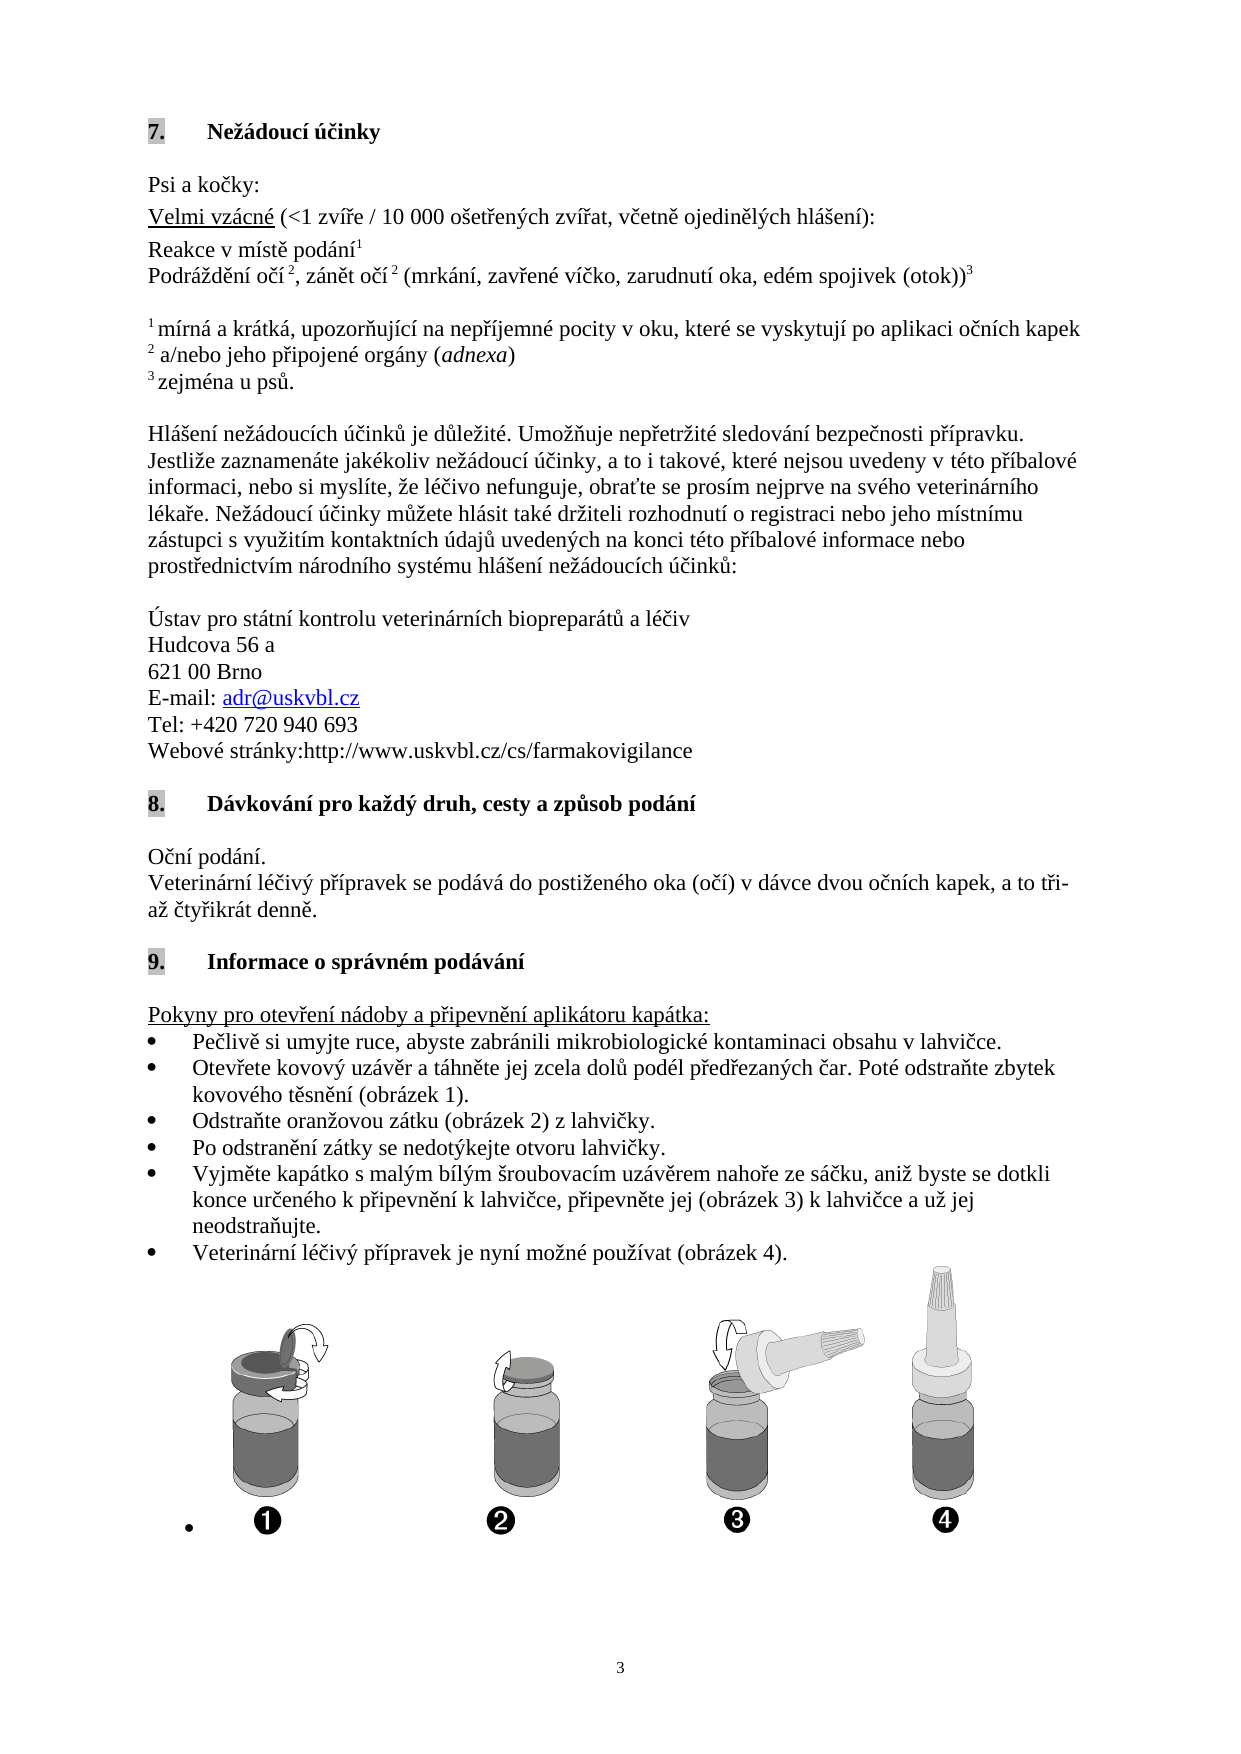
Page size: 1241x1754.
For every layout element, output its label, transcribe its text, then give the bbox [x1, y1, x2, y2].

picture [667, 1265, 1019, 1537]
text Podráždění očí 2, zánět očí 2 (mrkání, zavřené víčko, zarudnutí oka, edém spojivek (otok))3 [148, 262, 1092, 289]
text Hlášení nežádoucích účinků je důležité. Umožňuje nepřetržité sledování bezpečnosti přípravku. Jestliže zaznamenáte jakékoliv nežádoucí účinky, a to i takové, které nejsou uvedeny v této příbalové informaci, nebo si myslíte, že léčivo nefunguje, obraťte se prosím nejprve na svého veterinárního lékaře. Nežádoucí účinky můžete hlásit také držiteli rozhodnutí o registraci nebo jeho místnímu zástupci s využitím kontaktních údajů uvedených na konci této příbalové informace nebo prostřednictvím národního systému hlášení nežádoucích účinků: [148, 421, 1092, 579]
text Veterinární léčivý přípravek se podává do postiženého oka (očí) v dávce dvou očních kapek, a to tři- až čtyřikrát denně. [148, 869, 1092, 922]
text 2 a/nebo jeho připojené orgány (adnexa) [148, 341, 1092, 368]
list Pečlivě si umyjte ruce, abyste zabránili mikrobiologické kontaminaci obsahu v lahvičce. [148, 1028, 1092, 1054]
text Pokyny pro otevření nádoby a připevnění aplikátoru kapátka: [148, 1001, 1092, 1028]
text Oční podání. [148, 843, 1092, 869]
text 3 zejména u psů. [148, 368, 1092, 394]
list Otevřete kovový uzávěr a táhněte jej zcela dolů podél předřezaných čar. Poté odstraňte zbytek kovového těsnění (obrázek 1). [148, 1054, 1092, 1107]
text 7. Nežádoucí účinky [165, 118, 1092, 144]
picture [206, 1321, 582, 1537]
list Po odstranění zátky se nedotýkejte otvoru lahvičky. [148, 1133, 1092, 1160]
list Veterinární léčivý přípravek je nyní možné používat (obrázek 4). [148, 1239, 1092, 1265]
text Webové stránky:http://www.uskvbl.cz/cs/farmakovigilance [148, 737, 1092, 764]
text 621 00 Brno [148, 658, 1092, 684]
text Ústav pro státní kontrolu veterinárních biopreparátů a léčiv [148, 605, 1092, 631]
text 8. Dávkování pro každý druh, cesty a způsob podání [165, 790, 1092, 817]
text 9. Informace o správném podávání [165, 948, 1092, 975]
text Tel: +420 720 940 693 [148, 710, 1092, 737]
list Vyjměte kapátko s malým bílým šroubovacím uzávěrem nahoře ze sáčku, aniž byste se dotkli konce určeného k připevnění k lahvičce, připevněte jej (obrázek 3) k lahvičce a už jej neodstraňujte. [148, 1160, 1092, 1239]
text Reakce v místě podání1 [148, 236, 1092, 262]
text Velmi vzácné (<1 zvíře / 10 000 ošetřených zvířat, včetně ojedinělých hlášení): [148, 203, 1092, 230]
text Psi a kočky: [148, 171, 1092, 197]
list Odstraňte oranžovou zátku (obrázek 2) z lahvičky. [148, 1107, 1092, 1133]
text 1 mírná a krátká, upozorňující na nepříjemné pocity v oku, které se vyskytují po aplikaci očních kapek [148, 315, 1092, 341]
text Hudcova 56 a [148, 631, 1092, 658]
text E-mail: adr@uskvbl.cz [148, 684, 1092, 710]
